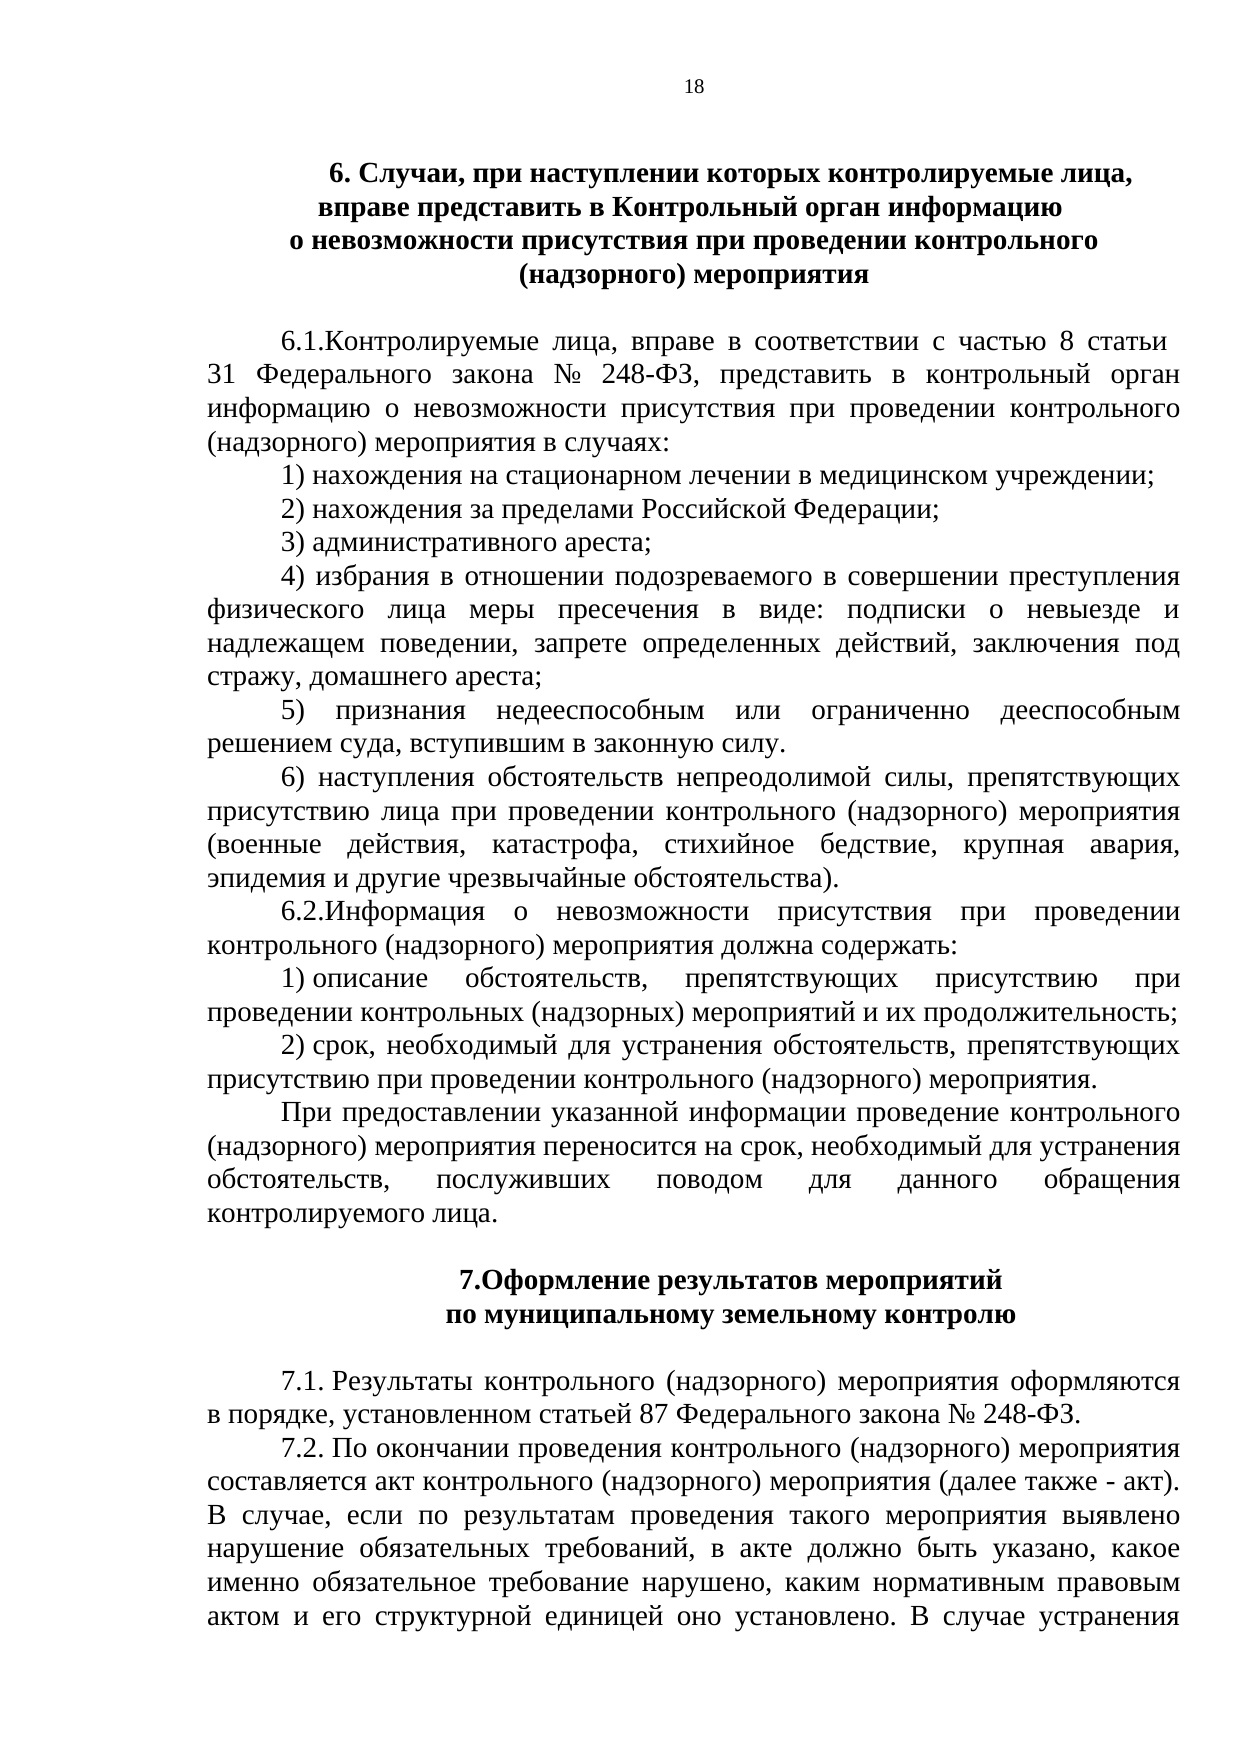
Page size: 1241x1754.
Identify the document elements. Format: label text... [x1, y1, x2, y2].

text 5) признания недееспособным или ограниченно дееспособным решением суда, вступившим в законную силу. [207, 692, 1181, 759]
text 6. Случаи, при наступлении которых контролируемые лица, вправе представить в Контрольный орган информацию о невозможности присутствия при проведении контрольного (надзорного) мероприятия [207, 155, 1181, 289]
text 1) нахождения на стационарном лечении в медицинском учреждении; [207, 457, 1181, 491]
text 4) избрания в отношении подозреваемого в совершении преступления физического лица меры пресечения в виде: подписки о невыезде и надлежащем поведении, запрете определенных действий, заключения под стражу, домашнего ареста; [207, 558, 1181, 692]
text 3) административного ареста; [207, 524, 1181, 558]
text 6.2.Информация о невозможности присутствия при проведении контрольного (надзорного) мероприятия должна содержать: [207, 893, 1181, 960]
text 7.1. Результаты контрольного (надзорного) мероприятия оформляются в порядке, установленном статьей 87 Федерального закона № 248-ФЗ. [207, 1363, 1181, 1430]
text по муниципальному земельному контролю [207, 1296, 1181, 1329]
text 6.1.Контролируемые лица, вправе в соответствии с частью 8 статьи 31 Федерального закона № 248-ФЗ, представить в контрольный орган информацию о невозможности присутствия при проведении контрольного (надзорного) мероприятия в случаях: [207, 323, 1181, 457]
text 6) наступления обстоятельств непреодолимой силы, препятствующих присутствию лица при проведении контрольного (надзорного) мероприятия (военные действия, катастрофа, стихийное бедствие, крупная авария, эпидемия и другие чрезвычайные обстоятельства). [207, 759, 1181, 893]
text 7.Оформление результатов мероприятий [207, 1262, 1181, 1296]
text При предоставлении указанной информации проведение контрольного (надзорного) мероприятия переносится на срок, необходимый для устранения обстоятельств, послуживших поводом для данного обращения контролируемого лица. [207, 1094, 1181, 1229]
text 2) срок, необходимый для устранения обстоятельств, препятствующих присутствию при проведении контрольного (надзорного) мероприятия. [207, 1027, 1181, 1094]
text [207, 1430, 1181, 1631]
text 2) нахождения за пределами Российской Федерации; [207, 491, 1181, 524]
text 1) описание обстоятельств, препятствующих присутствию при проведении контрольных (надзорных) мероприятий и их продолжительность; [207, 960, 1181, 1027]
